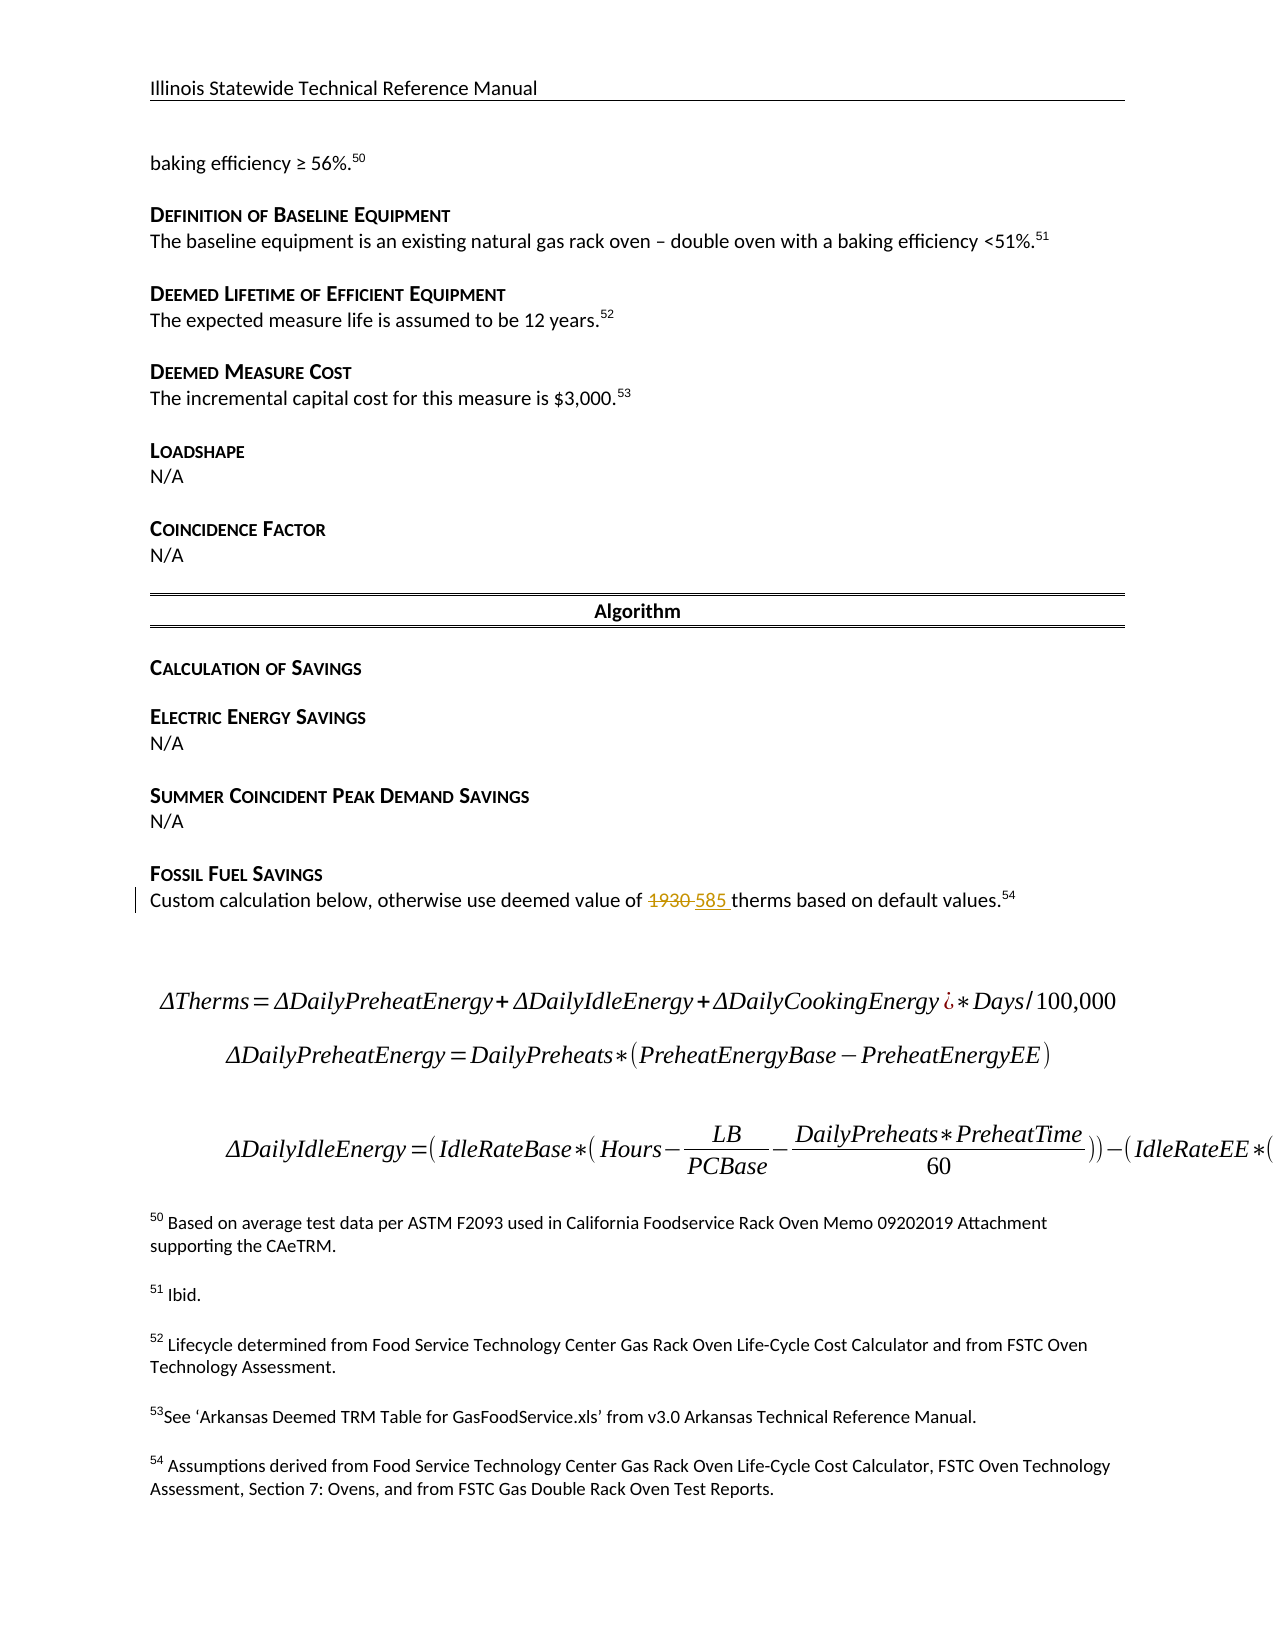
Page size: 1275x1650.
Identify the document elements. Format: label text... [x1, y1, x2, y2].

text N/A [150, 464, 1125, 489]
text The incremental capital cost for this measure is $3,000. [150, 385, 1125, 411]
text The baseline equipment is an existing natural gas rack oven – double oven with a baking efficiency <51%. [150, 228, 1125, 254]
text Algorithm [150, 596, 1125, 625]
text N/A [150, 542, 1125, 568]
subtitle Fossil Fuel Savings [150, 859, 1125, 887]
text The expected measure life is assumed to be 12 years. [150, 307, 1125, 332]
text Custom calculation below, otherwise use deemed value of therms based on default values. [150, 887, 1125, 913]
subtitle Definition of Baseline Equipment [150, 200, 1125, 228]
text N/A [150, 809, 1125, 834]
subtitle Coincidence Factor [150, 514, 1125, 542]
subtitle Calculation of Savings [150, 653, 1125, 681]
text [150, 150, 1125, 175]
subtitle Deemed Measure Cost [150, 357, 1125, 385]
subtitle Summer Coincident Peak Demand Savings [150, 781, 1125, 809]
text N/A [150, 730, 1125, 756]
subtitle Electric Energy Savings [150, 702, 1125, 730]
subtitle Loadshape [150, 436, 1125, 464]
subtitle Deemed Lifetime of Efficient Equipment [150, 279, 1125, 307]
